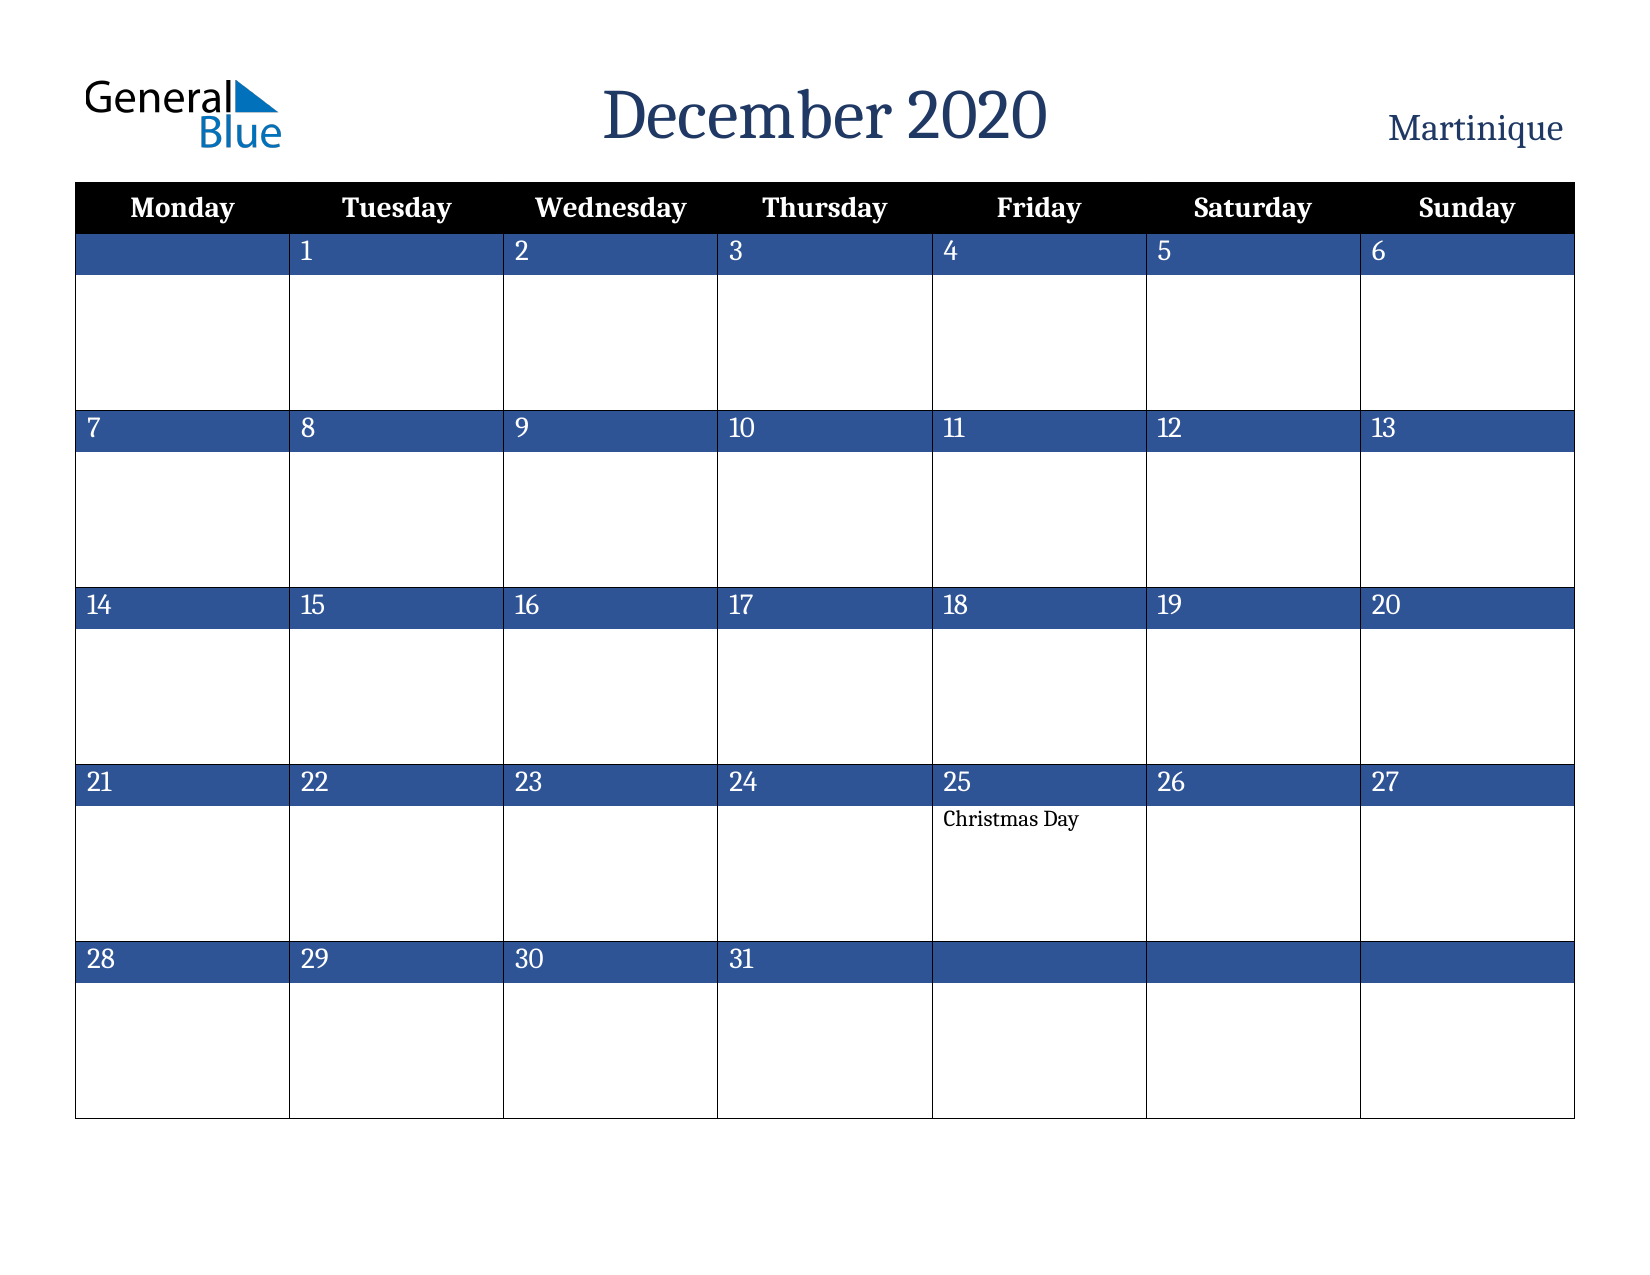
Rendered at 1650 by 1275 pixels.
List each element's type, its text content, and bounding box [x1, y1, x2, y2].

table_cell 24 [718, 765, 932, 806]
table_cell 31 [718, 942, 932, 983]
table_cell [76, 452, 289, 587]
table_header Martinique [1146, 75, 1574, 182]
table_cell 10 [718, 411, 932, 452]
table_cell [1361, 806, 1574, 941]
table_cell 1 [290, 234, 503, 275]
table_cell 17 [718, 588, 932, 629]
table_cell [933, 942, 1146, 983]
table_cell 20 [1361, 588, 1574, 629]
table_header [76, 75, 503, 182]
table_cell 30 [504, 942, 717, 983]
table_cell [504, 806, 717, 941]
table_cell [718, 275, 932, 410]
table_cell Wednesday [504, 183, 717, 233]
table_cell Tuesday [290, 183, 503, 233]
table_cell [504, 275, 717, 410]
table_cell 19 [1147, 588, 1360, 629]
table_cell 26 [1147, 765, 1360, 806]
table_header December 2020 [504, 75, 1146, 182]
table_cell 15 [290, 588, 503, 629]
table_cell 27 [1361, 765, 1574, 806]
table_cell 11 [933, 411, 1146, 452]
table_cell [718, 629, 932, 764]
table_cell [1361, 275, 1574, 410]
table_cell 28 [76, 942, 289, 983]
table_cell 13 [1361, 411, 1574, 452]
table_cell Saturday [1147, 183, 1360, 233]
table_cell [290, 452, 503, 587]
table_cell [1147, 983, 1360, 1118]
table_cell 7 [76, 411, 289, 452]
table_cell [933, 452, 1146, 587]
table_cell 12 [1147, 411, 1360, 452]
table_cell [504, 452, 717, 587]
table_cell [1361, 983, 1574, 1118]
table_cell [1361, 942, 1574, 983]
table_cell [933, 983, 1146, 1118]
table_cell [76, 629, 289, 764]
table_cell Friday [933, 183, 1146, 233]
table_cell [290, 983, 503, 1118]
table_cell [933, 275, 1146, 410]
table_cell [290, 806, 503, 941]
table_cell [76, 806, 289, 941]
table_cell 2 [504, 234, 717, 275]
table_cell [1147, 275, 1360, 410]
table_cell 22 [290, 765, 503, 806]
table_cell [1147, 806, 1360, 941]
table_cell 16 [504, 588, 717, 629]
table_cell [718, 806, 932, 941]
table_cell [1361, 452, 1574, 587]
table_cell Thursday [718, 183, 932, 233]
table_cell [504, 629, 717, 764]
table_cell Christmas Day [933, 806, 1146, 941]
table_cell 21 [76, 765, 289, 806]
table_cell 18 [933, 588, 1146, 629]
table_cell 4 [933, 234, 1146, 275]
table_cell 5 [1147, 234, 1360, 275]
table_cell 9 [504, 411, 717, 452]
table_cell [1147, 452, 1360, 587]
table_cell [1147, 942, 1360, 983]
table_cell Monday [76, 183, 289, 233]
table_cell 25 [933, 765, 1146, 806]
table_cell 8 [290, 411, 503, 452]
table_cell [933, 629, 1146, 764]
table_cell 14 [76, 588, 289, 629]
table_cell [76, 983, 289, 1118]
table_cell 3 [718, 234, 932, 275]
table_cell [718, 452, 932, 587]
table_cell [504, 983, 717, 1118]
table_cell [290, 275, 503, 410]
picture [86, 80, 281, 148]
table_cell Sunday [1361, 183, 1574, 233]
table_cell [76, 275, 289, 410]
table_cell [718, 983, 932, 1118]
table_cell 29 [290, 942, 503, 983]
table_cell [1361, 629, 1574, 764]
table_cell 23 [504, 765, 717, 806]
table_cell [290, 629, 503, 764]
table_cell [1147, 629, 1360, 764]
table_cell 6 [1361, 234, 1574, 275]
table_cell [76, 234, 289, 275]
